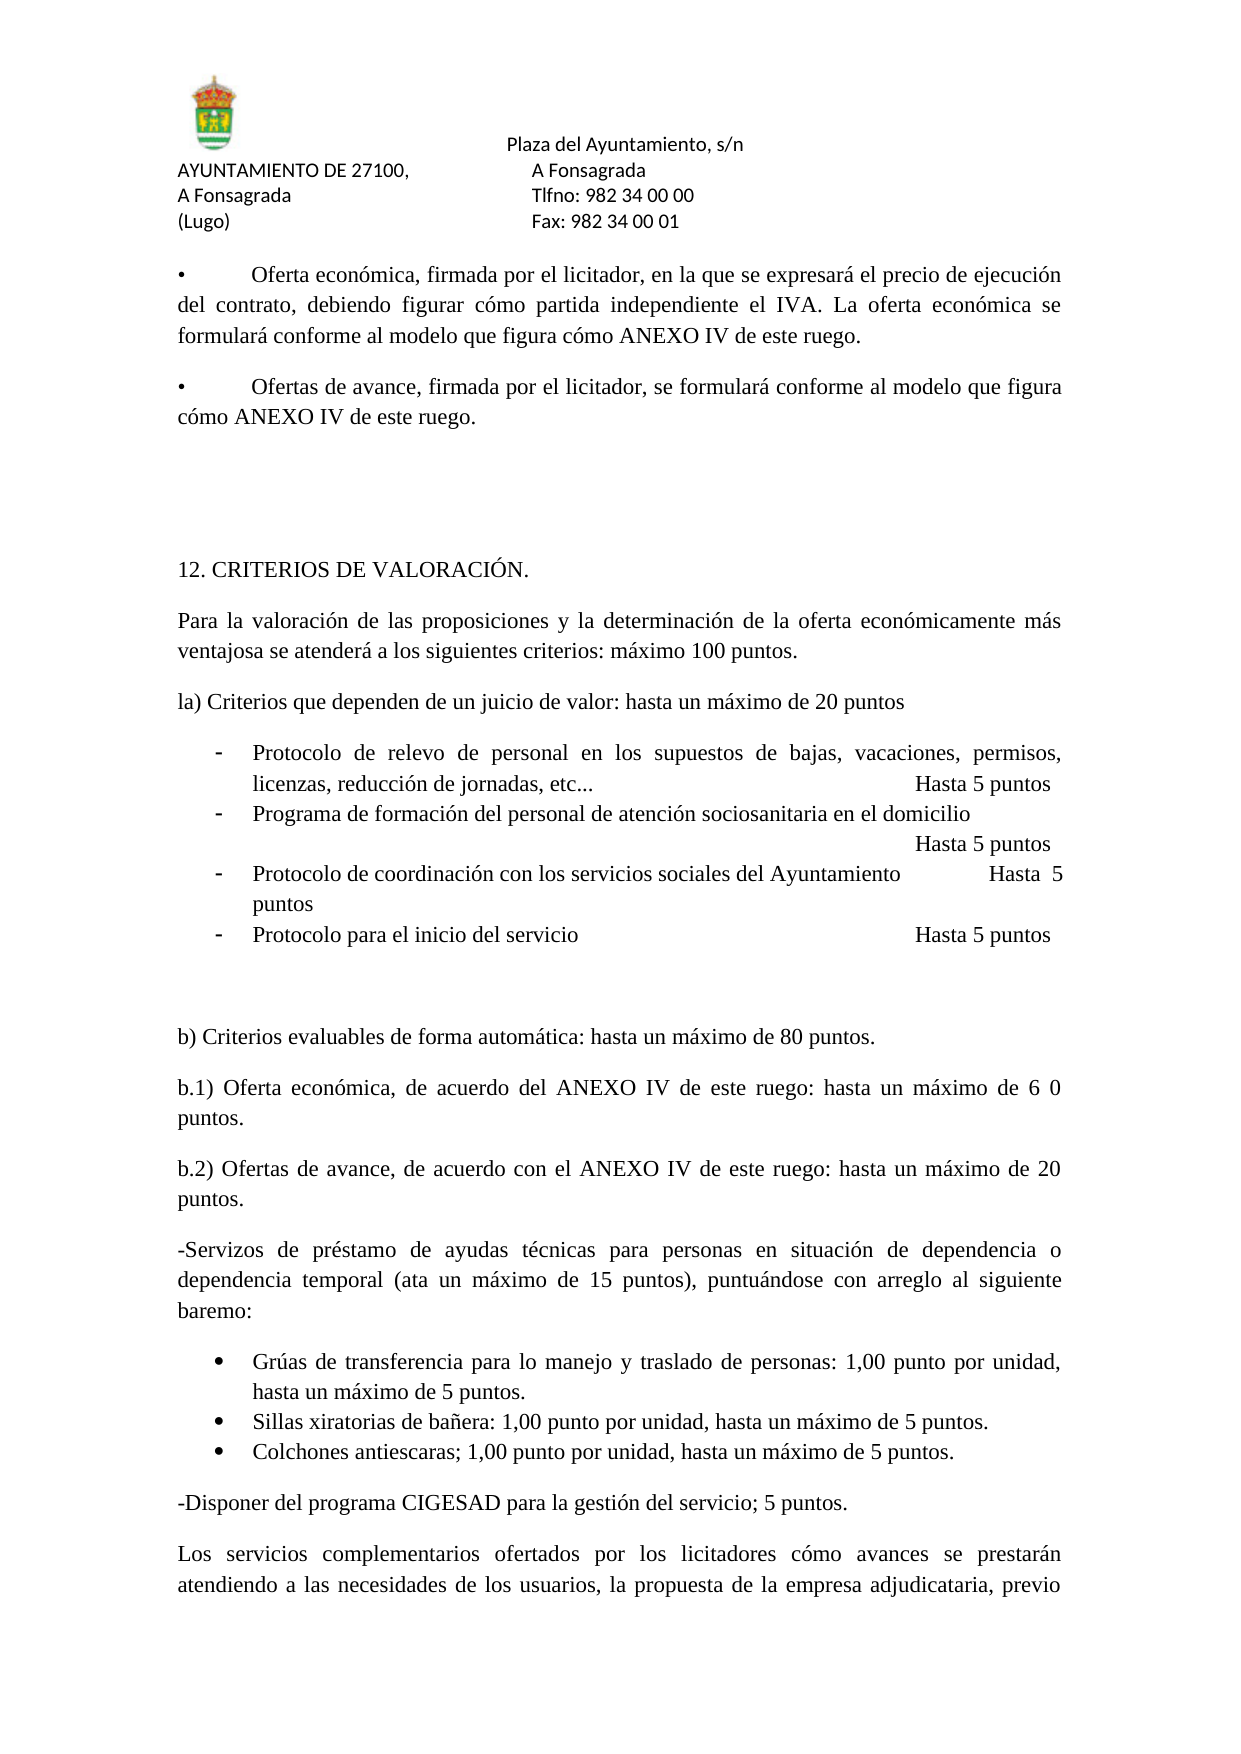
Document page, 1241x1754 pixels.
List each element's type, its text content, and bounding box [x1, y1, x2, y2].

picture [177, 73, 256, 152]
text • Oferta económica, firmada por el licitador, en la que se expresará el precio de ejecución del contrato, debiendo figurar cómo partida independiente el IVA. La oferta económica se formulará conforme al modelo que figura cómo ANEXO IV de este ruego. [177, 261, 1063, 348]
list Programa de formación del personal de atención sociosanitaria en el domicilio Hasta 5 puntos [215, 800, 1063, 856]
text Para la valoración de las proposiciones y la determinación de la oferta económicamente más ventajosa se atenderá a los siguientes criterios: máximo 100 puntos. [177, 607, 1063, 664]
list Colchones antiescaras; 1,00 punto por unidad, hasta un máximo de 5 puntos. [215, 1438, 1063, 1465]
text • Ofertas de avance, firmada por el licitador, se formulará conforme al modelo que figura cómo ANEXO IV de este ruego. [177, 373, 1063, 429]
list Protocolo de coordinación con los servicios sociales del Ayuntamiento Hasta 5 puntos [215, 860, 1063, 917]
list Protocolo de relevo de personal en los supuestos de bajas, vacaciones, permisos, licenzas, reducción de jornadas, etc... Hasta 5 puntos [215, 739, 1063, 796]
list Grúas de transferencia para lo manejo y traslado de personas: 1,00 punto por unidad, hasta un máximo de 5 puntos. [215, 1348, 1063, 1404]
text b) Criterios evaluables de forma automática: hasta un máximo de 80 puntos. [177, 1023, 1063, 1049]
text b.2) Ofertas de avance, de acuerdo con el ANEXO IV de este ruego: hasta un máximo de 20 puntos. [177, 1155, 1063, 1212]
text la) Criterios que dependen de un juicio de valor: hasta un máximo de 20 puntos [177, 688, 1063, 715]
text b.1) Oferta económica, de acuerdo del ANEXO IV de este ruego: hasta un máximo de 6 0 puntos. [177, 1074, 1063, 1130]
text -Servizos de préstamo de ayudas técnicas para personas en situación de dependencia o dependencia temporal (ata un máximo de 15 puntos), puntuándose con arreglo al siguiente baremo: [177, 1236, 1063, 1323]
list Sillas xiratorias de bañera: 1,00 punto por unidad, hasta un máximo de 5 puntos. [215, 1408, 1063, 1434]
text 12. CRITERIOS DE VALORACIÓN. [177, 556, 1063, 582]
list Protocolo para el inicio del servicio Hasta 5 puntos [215, 921, 1063, 947]
text -Disponer del programa CIGESAD para la gestión del servicio; 5 puntos. [177, 1489, 1063, 1516]
